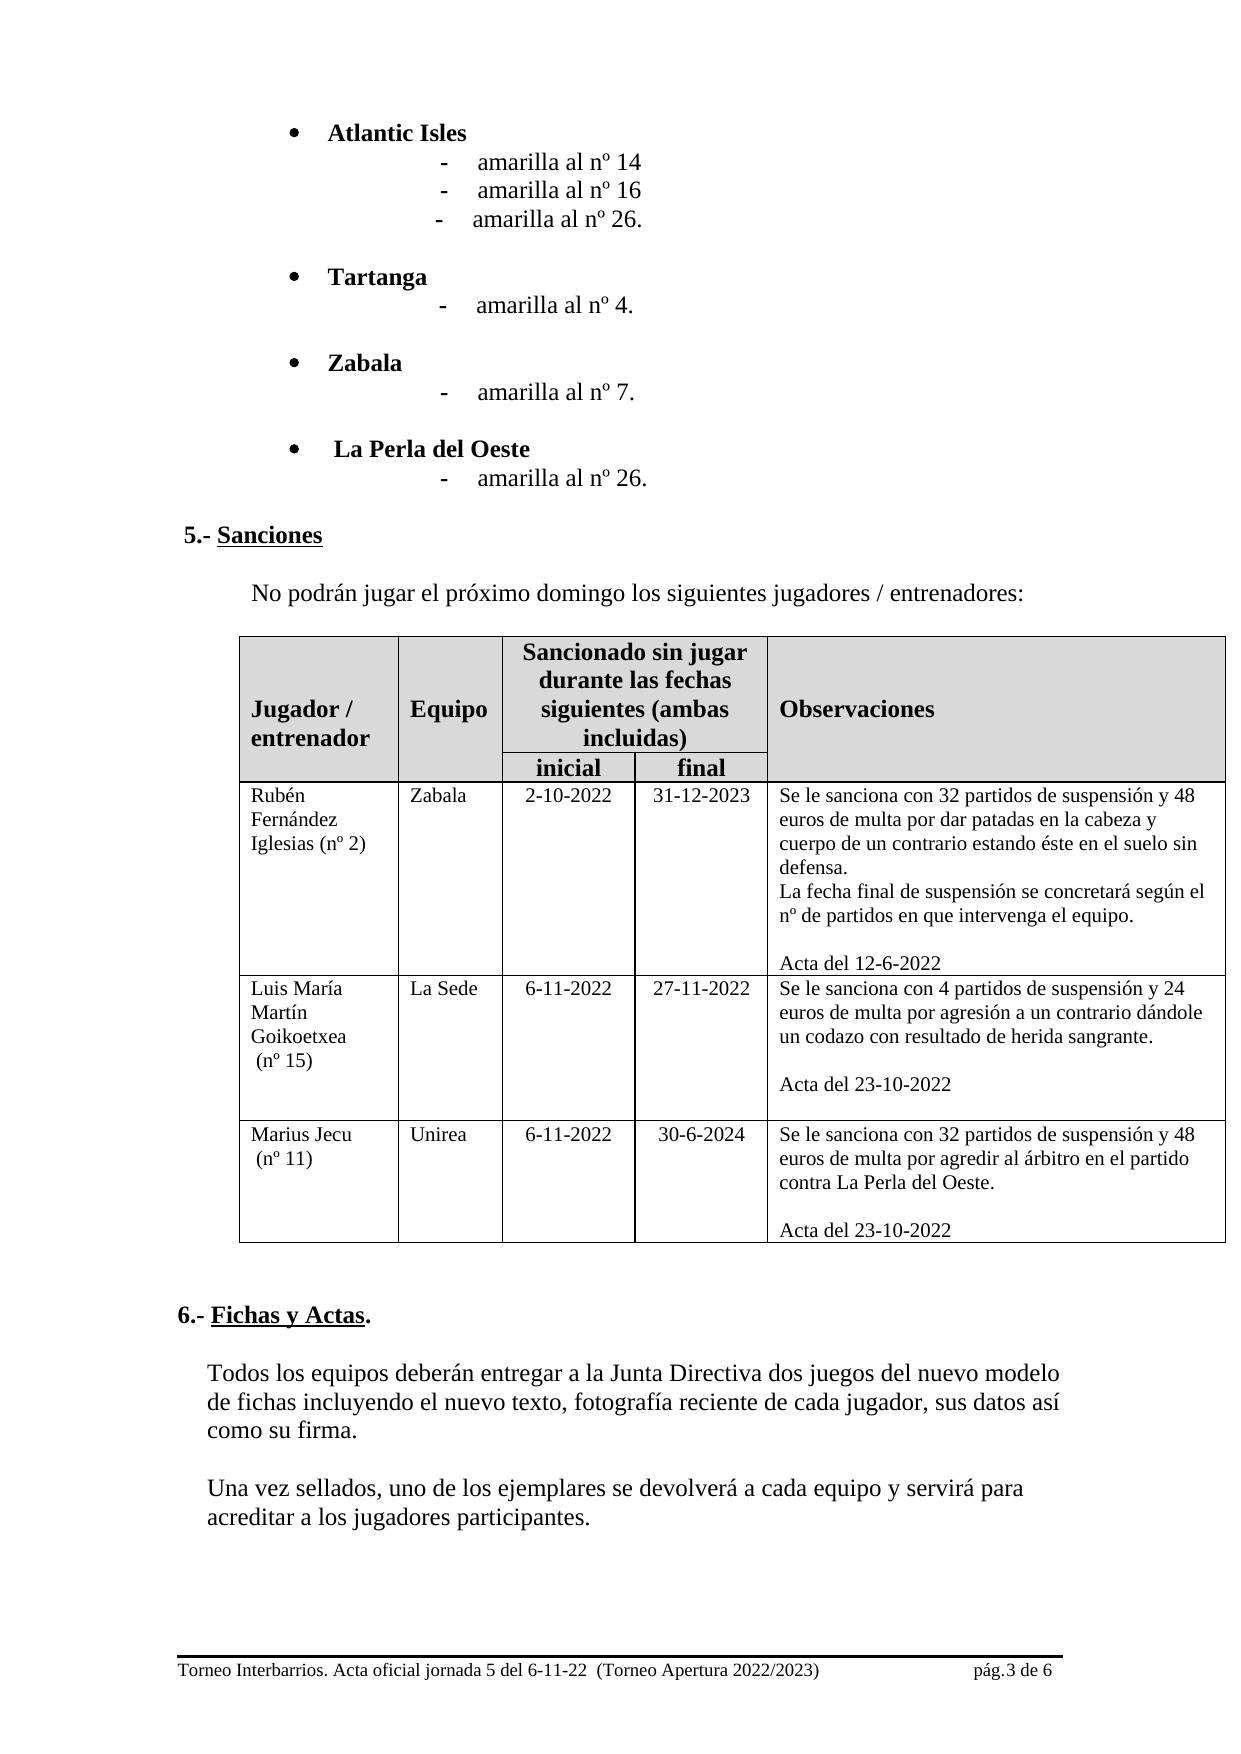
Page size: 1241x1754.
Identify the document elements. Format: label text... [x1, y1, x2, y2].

text 5.- Sanciones [177, 521, 1063, 549]
table_cell 30-6-2024 [636, 1121, 767, 1242]
table_header Sancionado sin jugar durante las fechas siguientes (ambas incluidas) [503, 637, 767, 752]
table_cell La Sede [399, 976, 502, 1120]
table_header Equipo [399, 637, 502, 781]
table_cell 2-10-2022 [503, 783, 634, 975]
text 6.- Fichas y Actas. [177, 1300, 1063, 1329]
list amarilla al nº 4. [438, 291, 1063, 319]
table_cell Se le sanciona con 32 partidos de suspensión y 48 euros de multa por agredir al árbitro en el partido contra La Perla del Oeste. Acta del 23-10-2022 [768, 1121, 1225, 1242]
table_cell Luis María Martín Goikoetxea (nº 15) [240, 976, 398, 1120]
table_cell 27-11-2022 [636, 976, 767, 1120]
table_cell 6-11-2022 [503, 1121, 634, 1242]
table_cell final [636, 753, 767, 781]
list Zabala [290, 348, 1063, 377]
table_cell 6-11-2022 [503, 976, 634, 1120]
list amarilla al nº 26. [440, 463, 1063, 492]
list Atlantic Isles [290, 118, 1063, 147]
list amarilla al nº 14 [440, 147, 1063, 176]
list amarilla al nº 26. [435, 204, 1063, 233]
table_cell inicial [503, 753, 634, 781]
table_cell Zabala [399, 783, 502, 975]
table_cell Rubén Fernández Iglesias (nº 2) [240, 783, 398, 975]
table_cell Se le sanciona con 32 partidos de suspensión y 48 euros de multa por dar patadas en la cabeza y cuerpo de un contrario estando éste en el suelo sin defensa. La fecha final de suspensión se concretará según el nº de partidos en que intervenga el equipo. Acta del 12-6-2022 [768, 783, 1225, 975]
text Una vez sellados, uno de los ejemplares se devolverá a cada equipo y servirá para acreditar a los jugadores participantes. [207, 1473, 1063, 1530]
text Todos los equipos deberán entregar a la Junta Directiva dos juegos del nuevo modelo de fichas incluyendo el nuevo texto, fotografía reciente de cada jugador, sus datos así como su firma. [207, 1358, 1063, 1444]
list Tartanga [290, 262, 1063, 291]
table_cell Marius Jecu (nº 11) [240, 1121, 398, 1242]
table_cell 31-12-2023 [636, 783, 767, 975]
list amarilla al nº 16 [440, 176, 1063, 204]
text No podrán jugar el próximo domingo los siguientes jugadores / entrenadores: [251, 578, 1063, 607]
table_header Observaciones [768, 637, 1225, 781]
table_cell Se le sanciona con 4 partidos de suspensión y 24 euros de multa por agresión a un contrario dándole un codazo con resultado de herida sangrante. Acta del 23-10-2022 [768, 976, 1225, 1120]
list amarilla al nº 7. [440, 377, 1063, 406]
table_header Jugador / entrenador [240, 637, 398, 781]
table_cell Unirea [399, 1121, 502, 1242]
list La Perla del Oeste [290, 434, 1063, 463]
